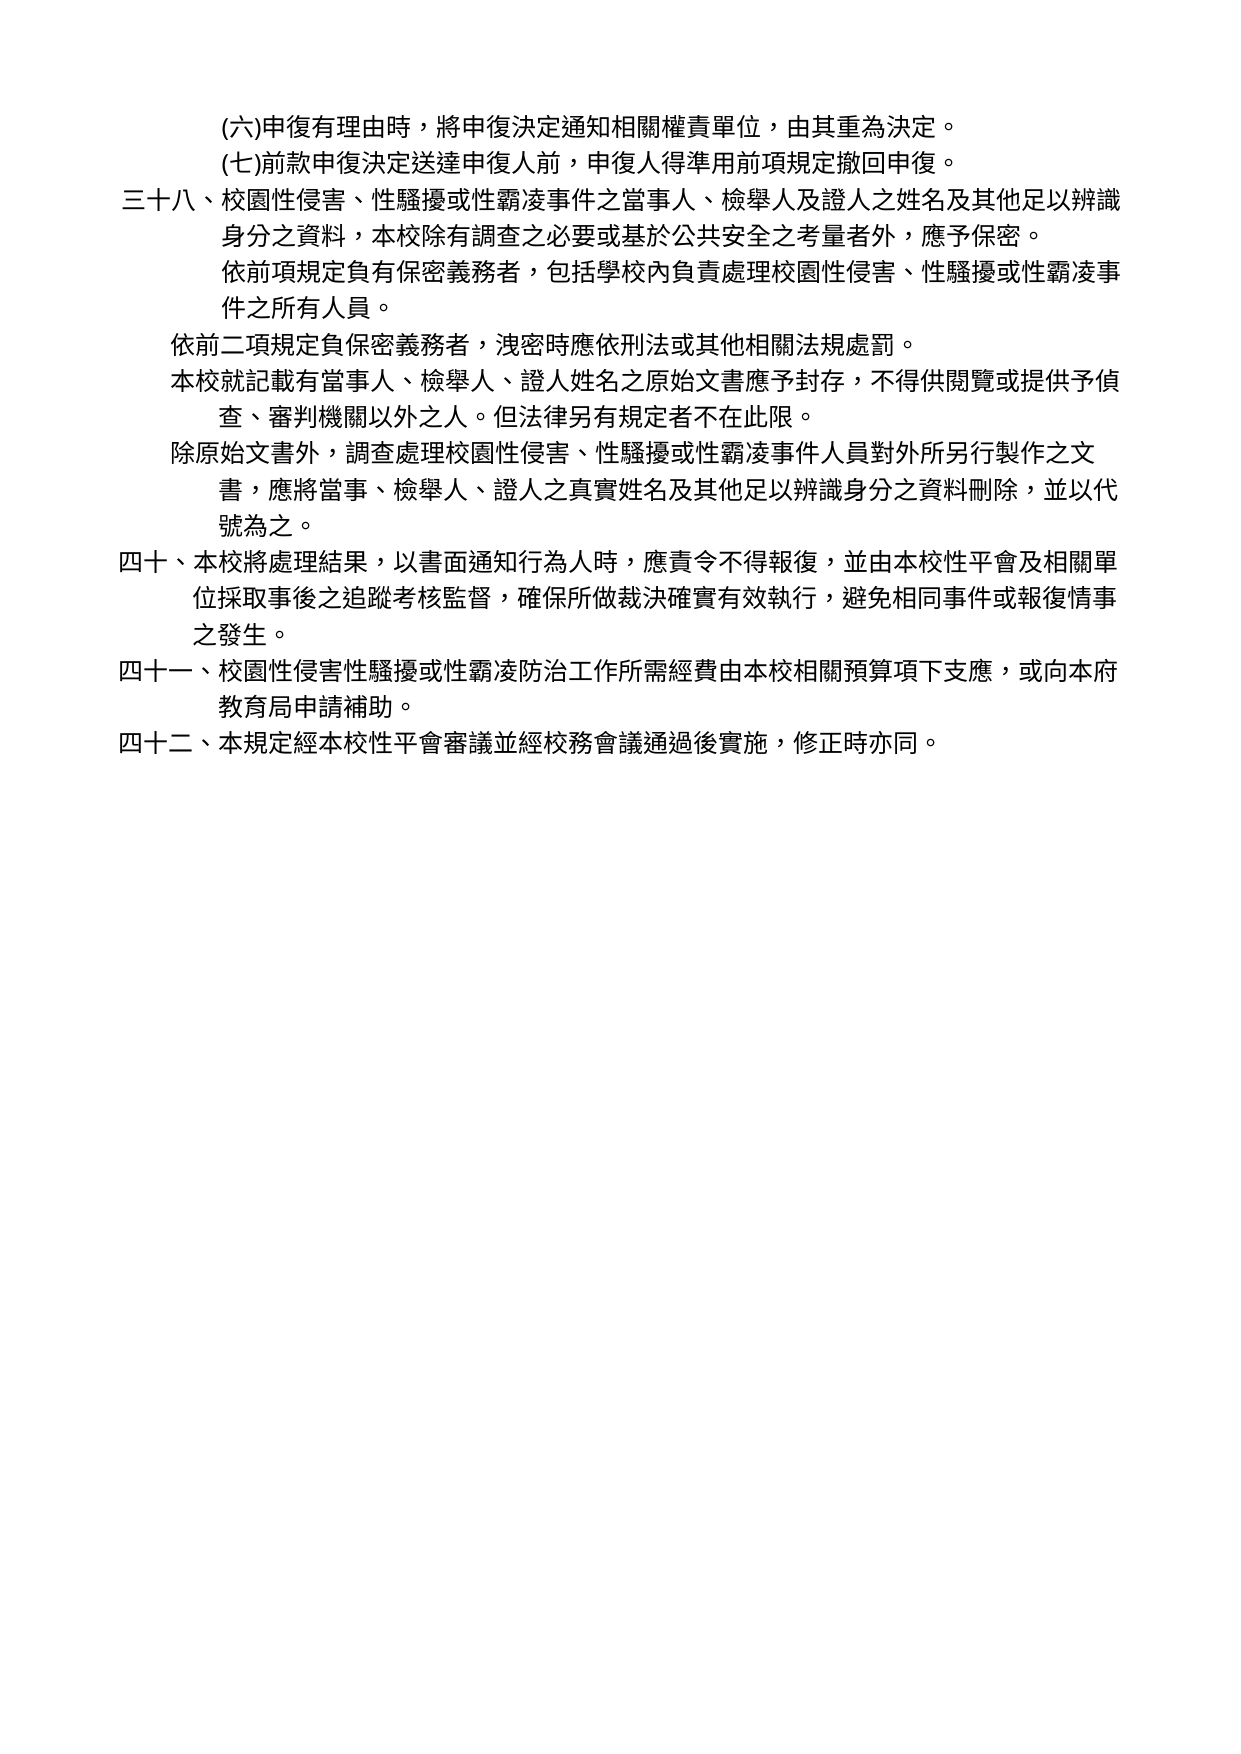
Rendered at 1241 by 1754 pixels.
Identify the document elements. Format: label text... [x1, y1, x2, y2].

text 依前項規定負有保密義務者，包括學校內負責處理校園性侵害、性騷擾或性霸凌事件之所有人員。 [221, 253, 1122, 325]
text (七)前款申復決定送達申復人前，申復人得準用前項規定撤回申復。 [221, 144, 1122, 180]
text 本校就記載有當事人、檢舉人、證人姓名之原始文書應予封存，不得供閱覽或提供予偵查、審判機關以外之人。但法律另有規定者不在此限。 [118, 361, 1122, 434]
text 四十一、校園性侵害性騷擾或性霸凌防治工作所需經費由本校相關預算項下支應，或向本府 [118, 651, 1122, 688]
text 教育局申請補助。 [118, 688, 1122, 724]
text (六)申復有理由時，將申復決定通知相關權責單位，由其重為決定。 [221, 108, 1122, 144]
text 除原始文書外，調查處理校園性侵害、性騷擾或性霸凌事件人員對外所另行製作之文書，應將當事、檢舉人、證人之真實姓名及其他足以辨識身分之資料刪除，並以代號為之。 [118, 434, 1122, 543]
text 四十、本校將處理結果，以書面通知行為人時，應責令不得報復，並由本校性平會及相關單位採取事後之追蹤考核監督，確保所做裁決確實有效執行，避免相同事件或報復情事之發生。 [118, 543, 1122, 651]
text 三十八、校園性侵害、性騷擾或性霸凌事件之當事人、檢舉人及證人之姓名及其他足以辨識身分之資料，本校除有調查之必要或基於公共安全之考量者外，應予保密。 [121, 180, 1122, 253]
text 四十二、本規定經本校性平會審議並經校務會議通過後實施，修正時亦同。 [118, 724, 1122, 760]
text 依前二項規定負保密義務者，洩密時應依刑法或其他相關法規處罰。 [118, 325, 1122, 361]
